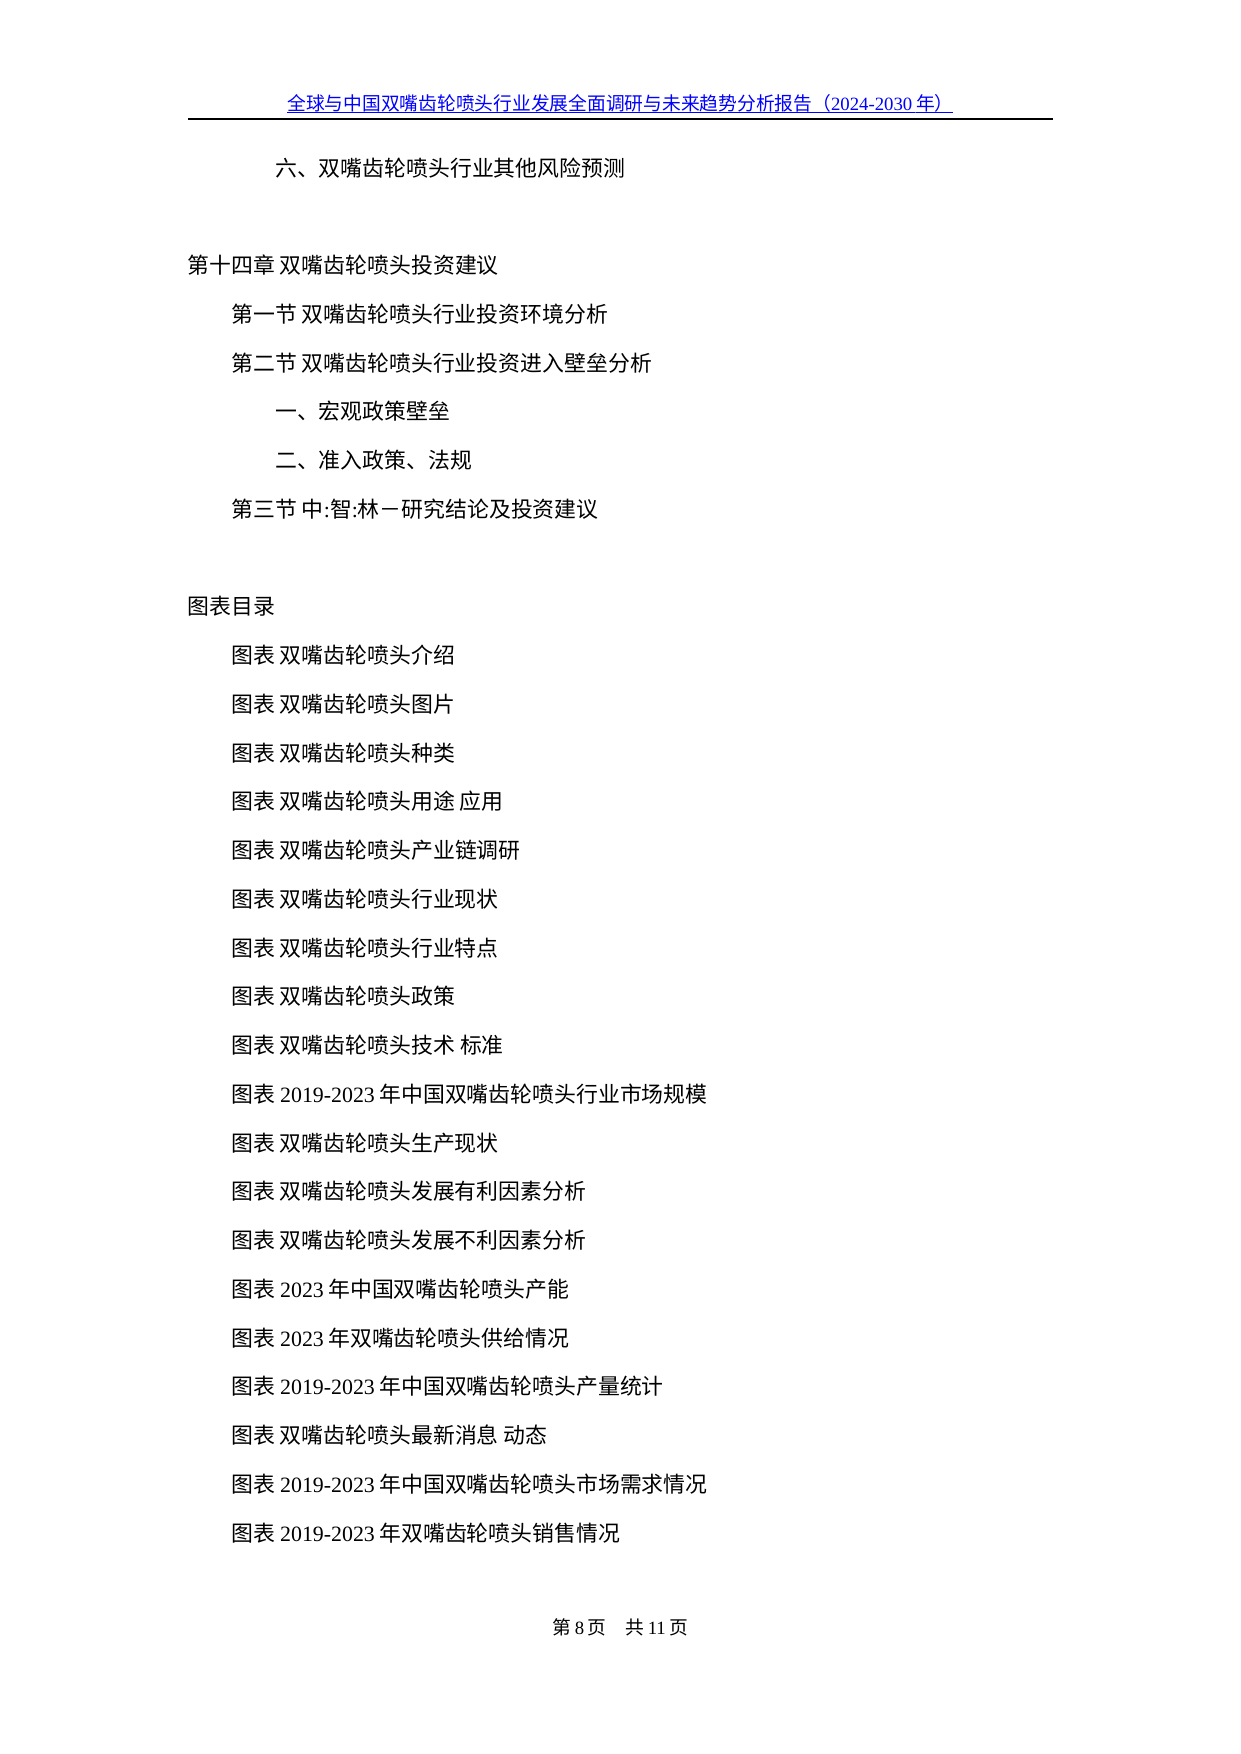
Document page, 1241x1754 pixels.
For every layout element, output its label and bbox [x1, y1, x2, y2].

text [187, 150, 1053, 1548]
